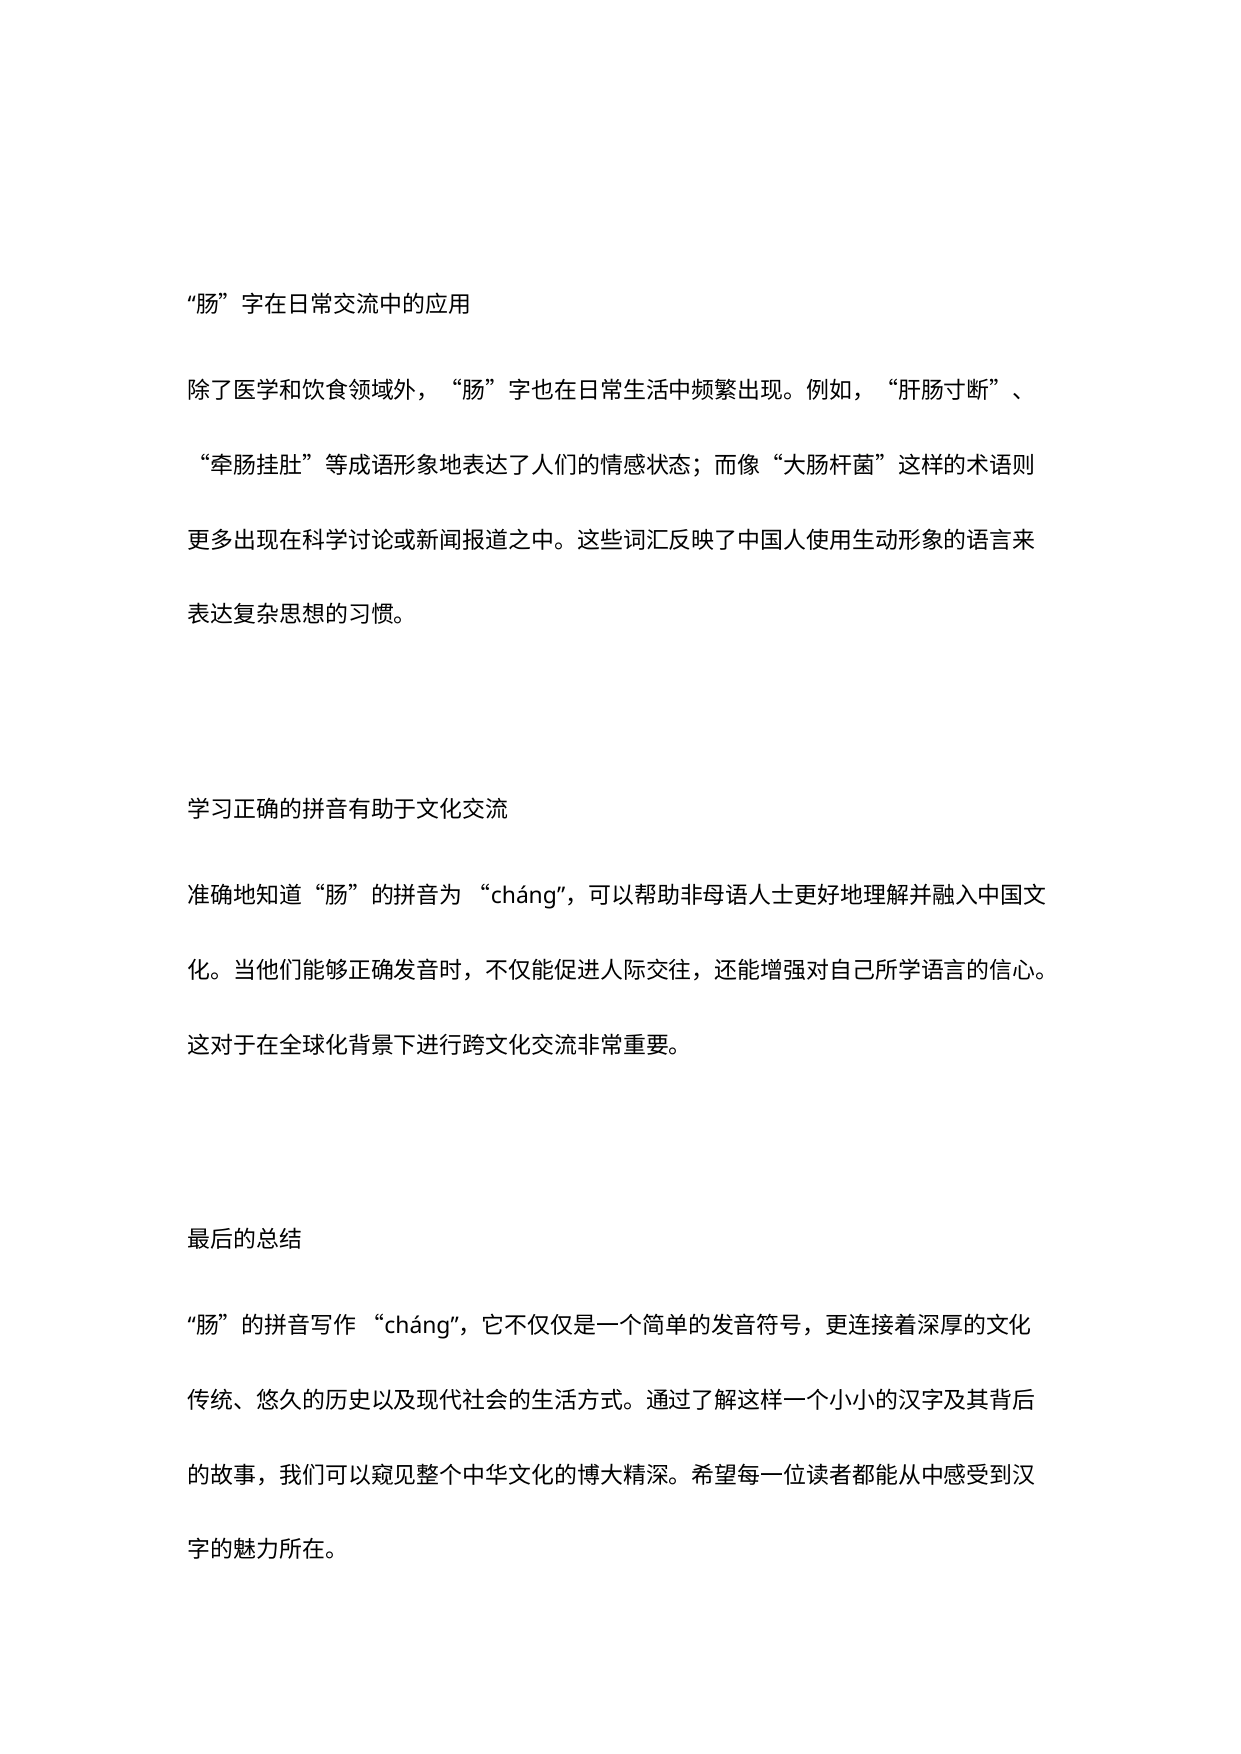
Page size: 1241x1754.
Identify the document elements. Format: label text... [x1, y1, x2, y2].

text “肠”字在日常交流中的应用 [187, 270, 1053, 335]
text 学习正确的拼音有助于文化交流 [187, 775, 1053, 840]
text 最后的总结 [187, 1205, 1053, 1270]
text “肠”的拼音写作 “cháng”，它不仅仅是一个简单的发音符号，更连接着深厚的文化传统、悠久的历史以及现代社会的生活方式。通过了解这样一个小小的汉字及其背后的故事，我们可以窥见整个中华文化的博大精深。希望每一位读者都能从中感受到汉字的魅力所在。 [187, 1291, 1053, 1581]
text 除了医学和饮食领域外，“肠”字也在日常生活中频繁出现。例如，“肝肠寸断”、“牵肠挂肚”等成语形象地表达了人们的情感状态；而像“大肠杆菌”这样的术语则更多出现在科学讨论或新闻报道之中。这些词汇反映了中国人使用生动形象的语言来表达复杂思想的习惯。 [187, 356, 1053, 645]
text 准确地知道“肠”的拼音为 “cháng”，可以帮助非母语人士更好地理解并融入中国文化。当他们能够正确发音时，不仅能促进人际交往，还能增强对自己所学语言的信心。这对于在全球化背景下进行跨文化交流非常重要。 [187, 861, 1053, 1076]
